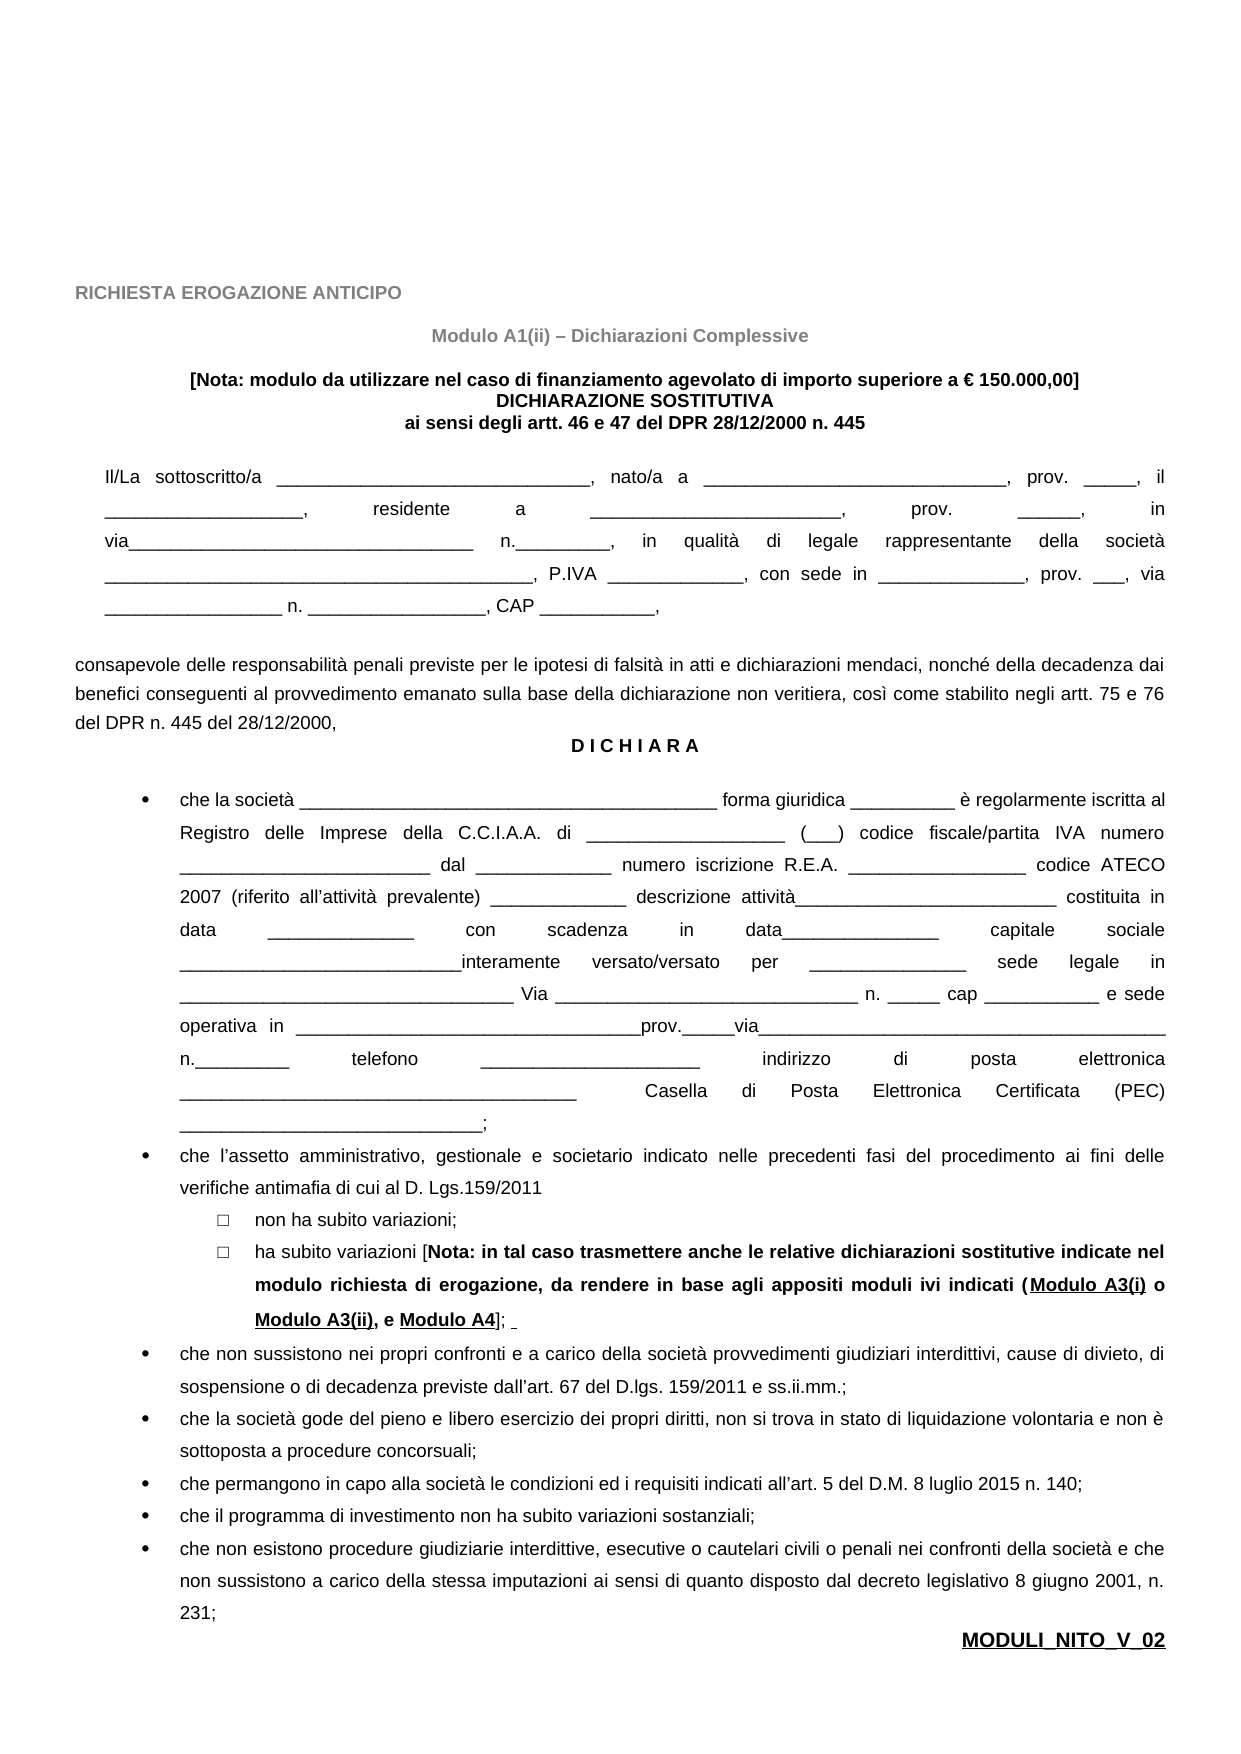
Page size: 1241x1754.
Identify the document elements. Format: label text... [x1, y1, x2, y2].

text Il/La sottoscritto/a ______________________________, nato/a a _____________________________, prov. _____, il ___________________, residente a ________________________, prov. ______, in via_________________________________ n._________, in qualità di legale rappresentante della società _________________________________________, P.IVA _____________, con sede in ______________, prov. ___, via _________________ n. _________________, CAP ___________, [104, 465, 1165, 616]
text consapevole delle responsabilità penali previste per le ipotesi di falsità in atti e dichiarazioni mendaci, nonché della decadenza dai benefici conseguenti al provvedimento emanato sulla base della dichiarazione non veritiera, così come stabilito negli artt. 75 e 76 del DPR n. 445 del 28/12/2000, [75, 648, 1165, 735]
list che il programma di investimento non ha subito variazioni sostanziali; [142, 1505, 1165, 1527]
list che non sussistono nei propri confronti e a carico della società provvedimenti giudiziari interdittivi, cause di divieto, di sospensione o di decadenza previste dall’art. 67 del D.lgs. 159/2011 e ss.ii.mm.; [142, 1343, 1165, 1397]
text DICHIARAZIONE SOSTITUTIVA [104, 390, 1165, 412]
list ha subito variazioni [Nota: in tal caso trasmettere anche le relative dichiarazioni sostitutive indicate nel modulo richiesta di erogazione, da rendere in base agli appositi moduli ivi indicati (Modulo A3(i) o Modulo A3(ii), e Modulo A4]; [217, 1241, 1165, 1331]
list che permangono in capo alla società le condizioni ed i requisiti indicati all’art. 5 del D.M. 8 luglio 2015 n. 140; [142, 1472, 1165, 1494]
list che la società gode del pieno e libero esercizio dei propri diritti, non si trova in stato di liquidazione volontaria e non è sottoposta a procedure concorsuali; [142, 1408, 1165, 1462]
text [Nota: modulo da utilizzare nel caso di finanziamento agevolato di importo superiore a € 150.000,00] [104, 368, 1165, 390]
text RICHIESTA EROGAZIONE ANTICIPO [75, 282, 1165, 304]
text ai sensi degli artt. 46 e 47 del DPR 28/12/2000 n. 445 [104, 412, 1165, 433]
list che non esistono procedure giudiziarie interdittive, esecutive o cautelari civili o penali nei confronti della società e che non sussistono a carico della stessa imputazioni ai sensi di quanto disposto dal decreto legislativo 8 giugno 2001, n. 231; [142, 1537, 1165, 1624]
text D I C H I A R A [104, 735, 1165, 757]
text Modulo A1(ii) – Dichiarazioni Complessive [75, 325, 1165, 347]
list che l’assetto amministrativo, gestionale e societario indicato nelle precedenti fasi del procedimento ai fini delle verifiche antimafia di cui al D. Lgs.159/2011 [142, 1144, 1165, 1198]
list che la società ________________________________________ forma giuridica __________ è regolarmente iscritta al Registro delle Imprese della C.C.I.A.A. di ___________________ (___) codice fiscale/partita IVA numero ________________________ dal _____________ numero iscrizione R.E.A. _________________ codice ATECO 2007 (riferito all’attività prevalente) _____________ descrizione attività_________________________ costituita in data ______________ con scadenza in data_______________ capitale sociale ___________________________interamente versato/versato per _______________ sede legale in ________________________________ Via _____________________________ n. _____ cap ___________ e sede operativa in _________________________________prov._____via_______________________________________ n._________ telefono _____________________ indirizzo di posta elettronica ______________________________________ Casella di Posta Elettronica Certificata (PEC) _____________________________; [142, 789, 1165, 1134]
list non ha subito variazioni; [217, 1209, 1165, 1231]
